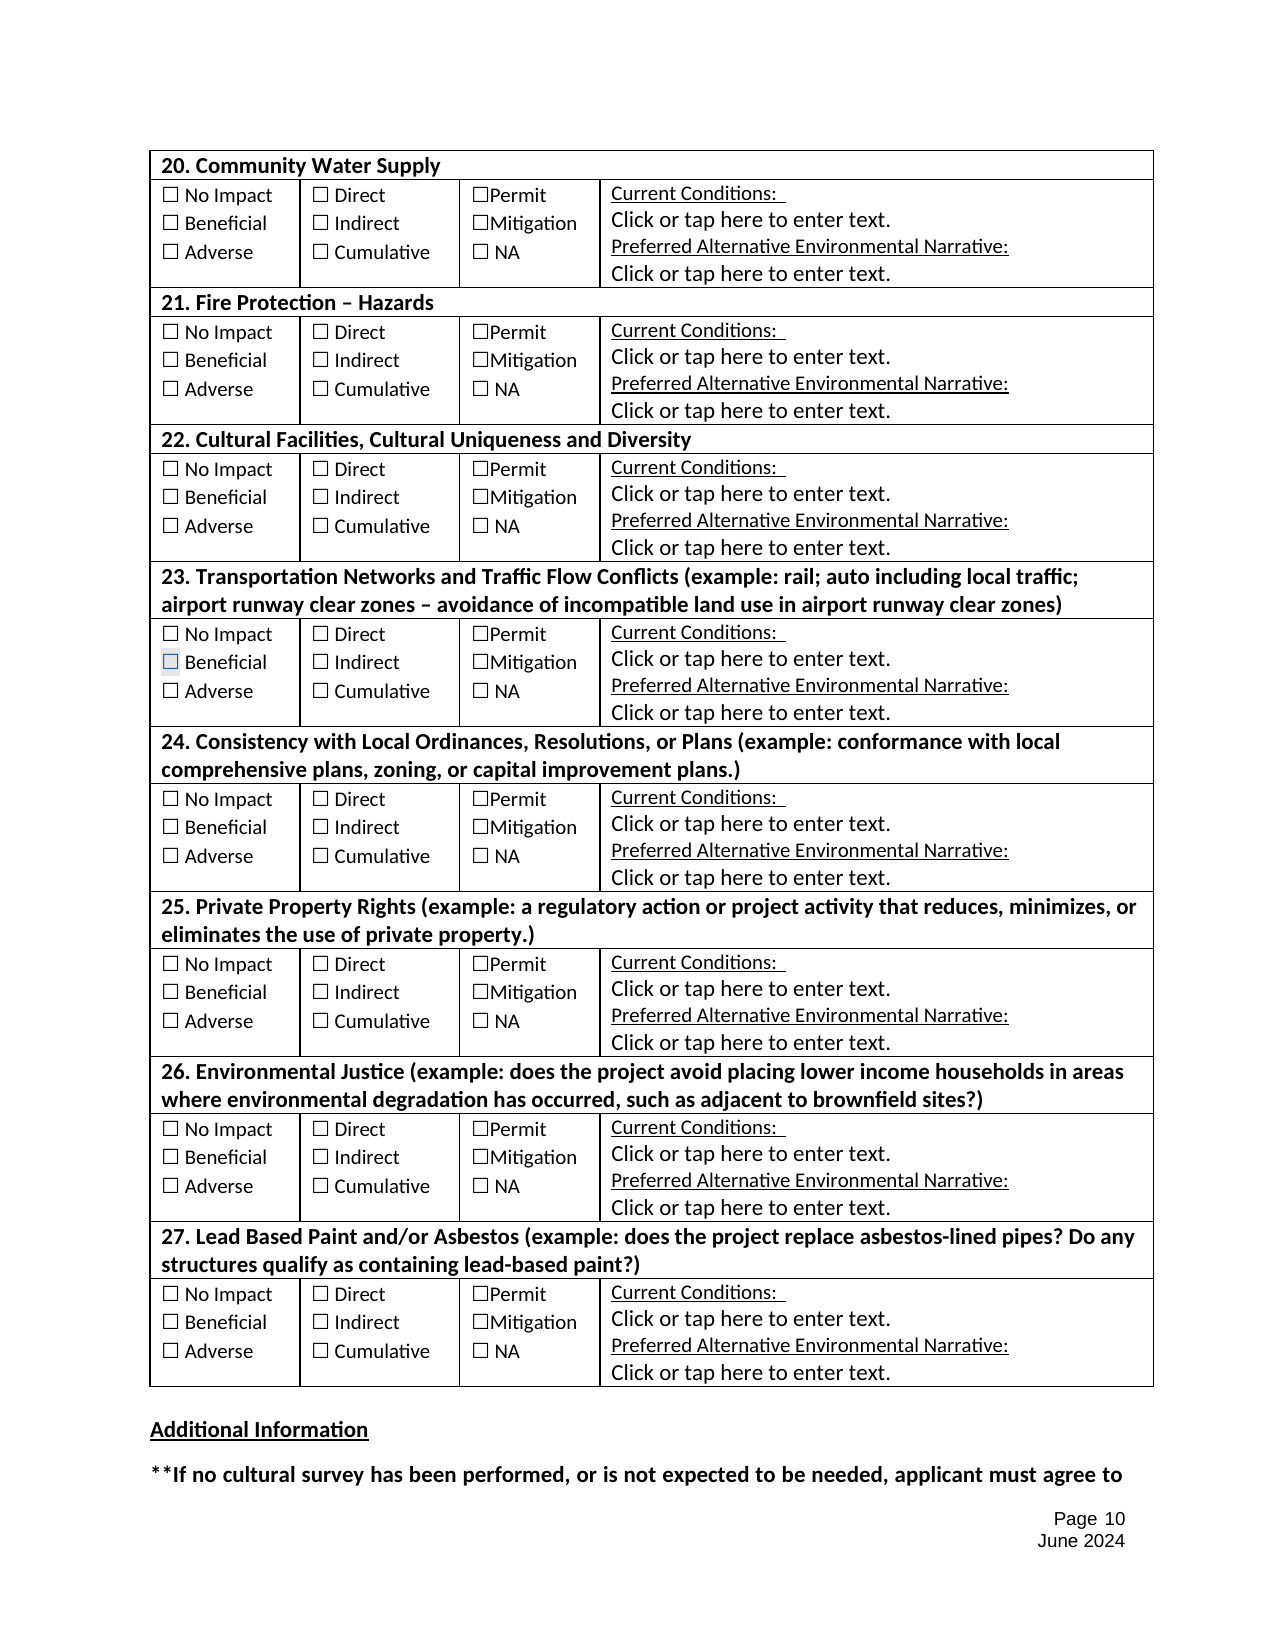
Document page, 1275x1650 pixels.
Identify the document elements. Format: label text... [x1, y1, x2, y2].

table_cell No Impact Beneficial Adverse [151, 1279, 299, 1386]
table_cell Current Conditions: Preferred Alternative Environmental Narrative: [601, 1114, 1153, 1221]
table_cell Direct Indirect Cumulative [301, 180, 459, 287]
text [150, 1460, 1125, 1488]
table_cell 27. Lead Based Paint and/or Asbestos (example: does the project replace asbestos-lined pipes? Do any structures qualify as containing lead-based paint?) [151, 1222, 1153, 1278]
text Additional Information [150, 1415, 1125, 1443]
table_cell Current Conditions: Preferred Alternative Environmental Narrative: [601, 784, 1153, 891]
table_cell 23. Transportation Networks and Traffic Flow Conflicts (example: rail; auto including local traffic; airport runway clear zones – avoidance of incompatible land use in airport runway clear zones) [151, 562, 1153, 618]
table_cell Permit Mitigation NA [460, 180, 599, 287]
table_cell Permit Mitigation NA [460, 949, 599, 1056]
table_cell Current Conditions: Preferred Alternative Environmental Narrative: [601, 619, 1153, 726]
table_cell 22. Cultural Facilities, Cultural Uniqueness and Diversity [151, 425, 1153, 453]
table_cell Direct Indirect Cumulative [301, 784, 459, 891]
table_cell No Impact Beneficial Adverse [151, 317, 299, 424]
table_cell Current Conditions: Preferred Alternative Environmental Narrative: [601, 317, 1153, 424]
table_cell No Impact Beneficial Adverse [151, 949, 299, 1056]
table_cell No Impact Beneficial Adverse [151, 619, 299, 726]
table_cell Direct Indirect Cumulative [301, 454, 459, 561]
table_cell Permit Mitigation NA [460, 619, 599, 726]
table_cell 24. Consistency with Local Ordinances, Resolutions, or Plans (example: conformance with local comprehensive plans, zoning, or capital improvement plans.) [151, 727, 1153, 783]
table_cell No Impact Beneficial Adverse [151, 454, 299, 561]
table_cell 20. Community Water Supply [151, 151, 1153, 179]
table_cell 26. Environmental Justice (example: does the project avoid placing lower income households in areas where environmental degradation has occurred, such as adjacent to brownfield sites?) [151, 1057, 1153, 1113]
table_cell Permit Mitigation NA [460, 1279, 599, 1386]
table_cell Permit Mitigation NA [460, 1114, 599, 1221]
table_cell Direct Indirect Cumulative [301, 1114, 459, 1221]
table_cell 21. Fire Protection – Hazards [151, 288, 1153, 316]
table_cell Current Conditions: Preferred Alternative Environmental Narrative: [601, 949, 1153, 1056]
table_cell Permit Mitigation NA [460, 454, 599, 561]
table_cell Direct Indirect Cumulative [301, 949, 459, 1056]
table_cell Direct Indirect Cumulative [301, 1279, 459, 1386]
table_cell Current Conditions: Preferred Alternative Environmental Narrative: [601, 1279, 1153, 1386]
table_cell No Impact Beneficial Adverse [151, 784, 299, 891]
table_cell No Impact Beneficial Adverse [151, 180, 299, 287]
table_cell Permit Mitigation NA [460, 784, 599, 891]
table_cell Direct Indirect Cumulative [301, 619, 459, 726]
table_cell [601, 180, 1153, 287]
table_cell Permit Mitigation NA [460, 317, 599, 424]
table_cell 25. Private Property Rights (example: a regulatory action or project activity that reduces, minimizes, or eliminates the use of private property.) [151, 892, 1153, 948]
table_cell No Impact Beneficial Adverse [151, 1114, 299, 1221]
table_cell Direct Indirect Cumulative [301, 317, 459, 424]
table_cell Current Conditions: Preferred Alternative Environmental Narrative: [601, 454, 1153, 561]
